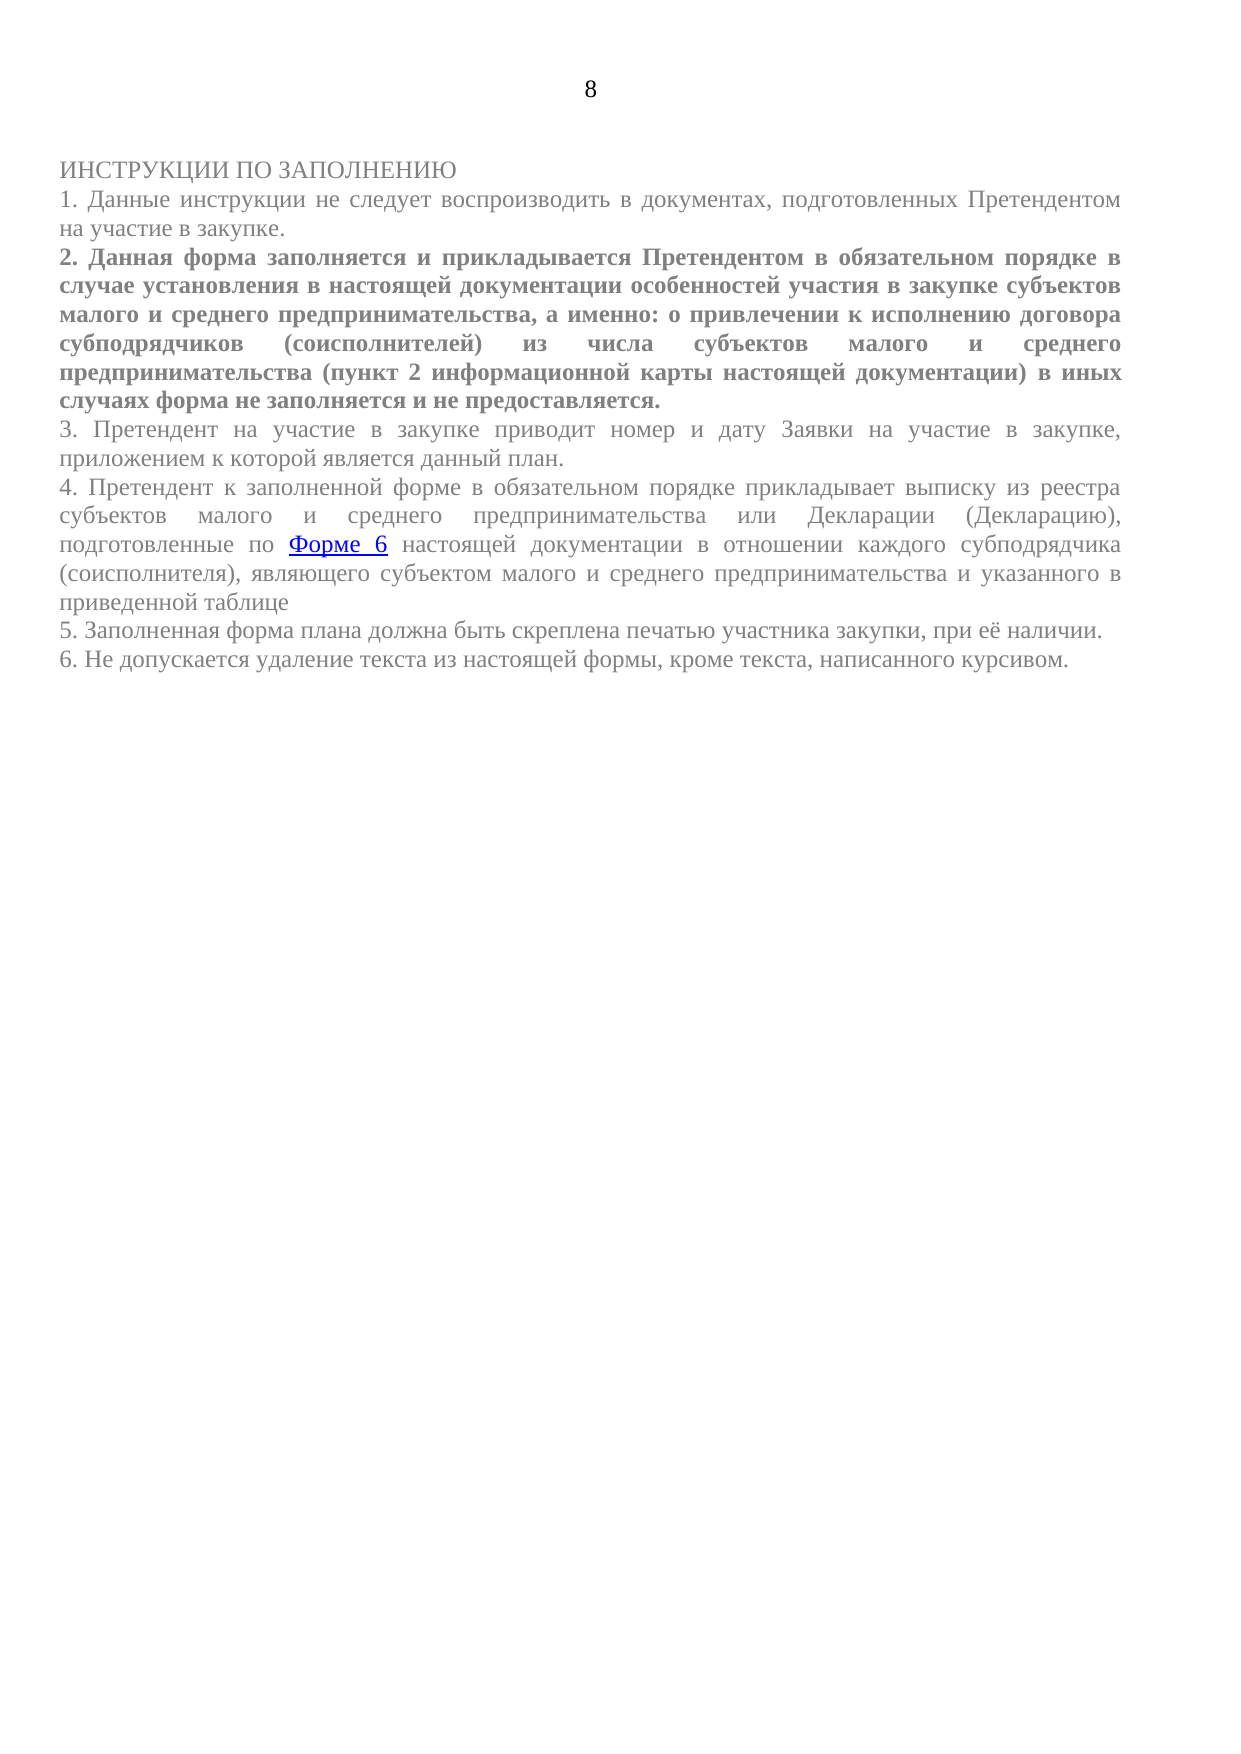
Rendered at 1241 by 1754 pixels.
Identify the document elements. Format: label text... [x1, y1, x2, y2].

text 3. Претендент на участие в закупке приводит номер и дату Заявки на участие в закупке, приложением к которой является данный план. [59, 414, 1122, 472]
text 5. Заполненная форма плана должна быть скреплена печатью участника закупки, при её наличии. [59, 615, 1122, 644]
text 2. Данная форма заполняется и прикладывается Претендентом в обязательном порядке в случае установления в настоящей документации особенностей участия в закупке субъектов малого и среднего предпринимательства, а именно: о привлечении к исполнению договора субподрядчиков (соисполнителей) из числа субъектов малого и среднего предпринимательства (пункт 2 информационной карты настоящей документации) в иных случаях форма не заполняется и не предоставляется. [59, 242, 1122, 414]
text 1. Данные инструкции не следует воспроизводить в документах, подготовленных Претендентом на участие в закупке. [59, 184, 1122, 242]
text ИНСТРУКЦИИ ПО ЗАПОЛНЕНИЮ [59, 155, 1122, 184]
text 4. Претендент к заполненной форме в обязательном порядке прикладывает выписку из реестра субъектов малого и среднего предпринимательства или Декларации (Декларацию), подготовленные по Форме 6 настоящей документации в отношении каждого субподрядчика (соисполнителя), являющего субъектом малого и среднего предпринимательства и указанного в приведенной таблице [59, 472, 1122, 615]
text 6. Не допускается удаление текста из настоящей формы, кроме текста, написанного курсивом. [59, 644, 1122, 673]
